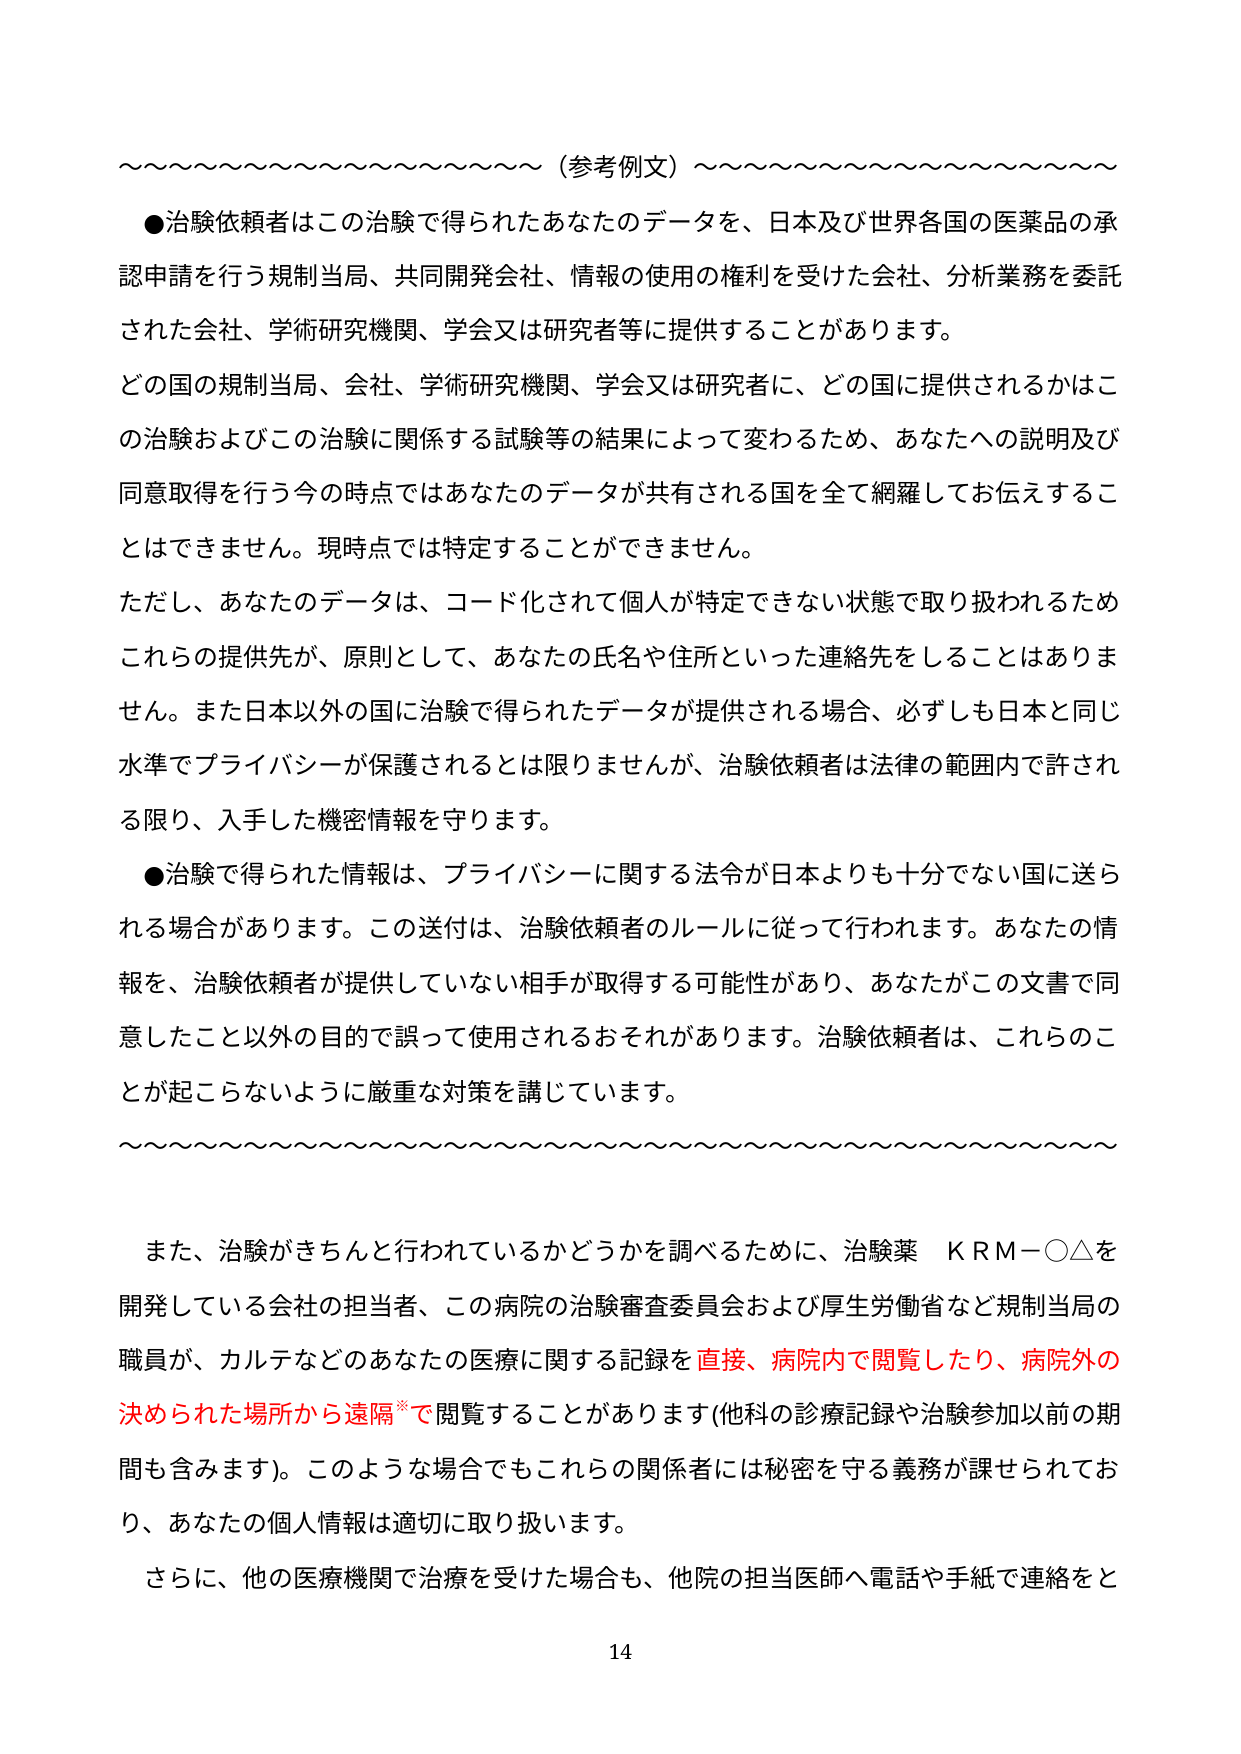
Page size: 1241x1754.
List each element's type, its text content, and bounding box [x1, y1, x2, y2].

text ●治験依頼者はこの治験で得られたあなたのデータを、日本及び世界各国の医薬品の承認申請を行う規制当局、共同開発会社、情報の使用の権利を受けた会社、分析業務を委託された会社、学術研究機関、学会又は研究者等に提供することがあります。 [118, 202, 1122, 347]
text ただし、あなたのデータは、コード化されて個人が特定できない状態で取り扱われるため、これらの提供先が、原則として、あなたの氏名や住所といった連絡先をしることはありません。また日本以外の国に治験で得られたデータが提供される場合、必ずしも日本と同じ水準でプライバシーが保護されるとは限りませんが、治験依頼者は法律の範囲内で許される限り、入手した機密情報を守ります。 [118, 583, 1122, 836]
text ～～～～～～～～～～～～～～～～～（参考例文）～～～～～～～～～～～～～～～～～ [118, 148, 1122, 184]
text また、治験がきちんと行われているかどうかを調べるために、治験薬 ＫＲＭ－○△を開発している会社の担当者、この病院の治験審査委員会および厚生労働省など規制当局の職員が、カルテなどのあなたの医療に関する記録を直接、病院内で閲覧したり、病院外の決められた場所から遠隔※で閲覧することがあります(他科の診療記録や治験参加以前の期間も含みます)。このような場合でもこれらの関係者には秘密を守る義務が課せられており、あなたの個人情報は適切に取り扱います。 [118, 1232, 1122, 1540]
text どの国の規制当局、会社、学術研究機関、学会又は研究者に、どの国に提供されるかはこの治験およびこの治験に関係する試験等の結果によって変わるため、あなたへの説明及び同意取得を行う今の時点ではあなたのデータが共有される国を全て網羅してお伝えすることはできません。現時点では特定することができません。 [118, 365, 1122, 564]
text ●治験で得られた情報は、プライバシーに関する法令が日本よりも十分でない国に送られる場合があります。この送付は、治験依頼者のルールに従って行われます。あなたの情報を、治験依頼者が提供していない相手が取得する可能性があり、あなたがこの文書で同意したこと以外の目的で誤って使用されるおそれがあります。治験依頼者は、これらのことが起こらないように厳重な対策を講じています。 [118, 854, 1122, 1108]
text ～～～～～～～～～～～～～～～～～～～～～～～～～～～～～～～～～～～～～～～～ [118, 1126, 1122, 1163]
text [118, 1558, 1122, 1594]
